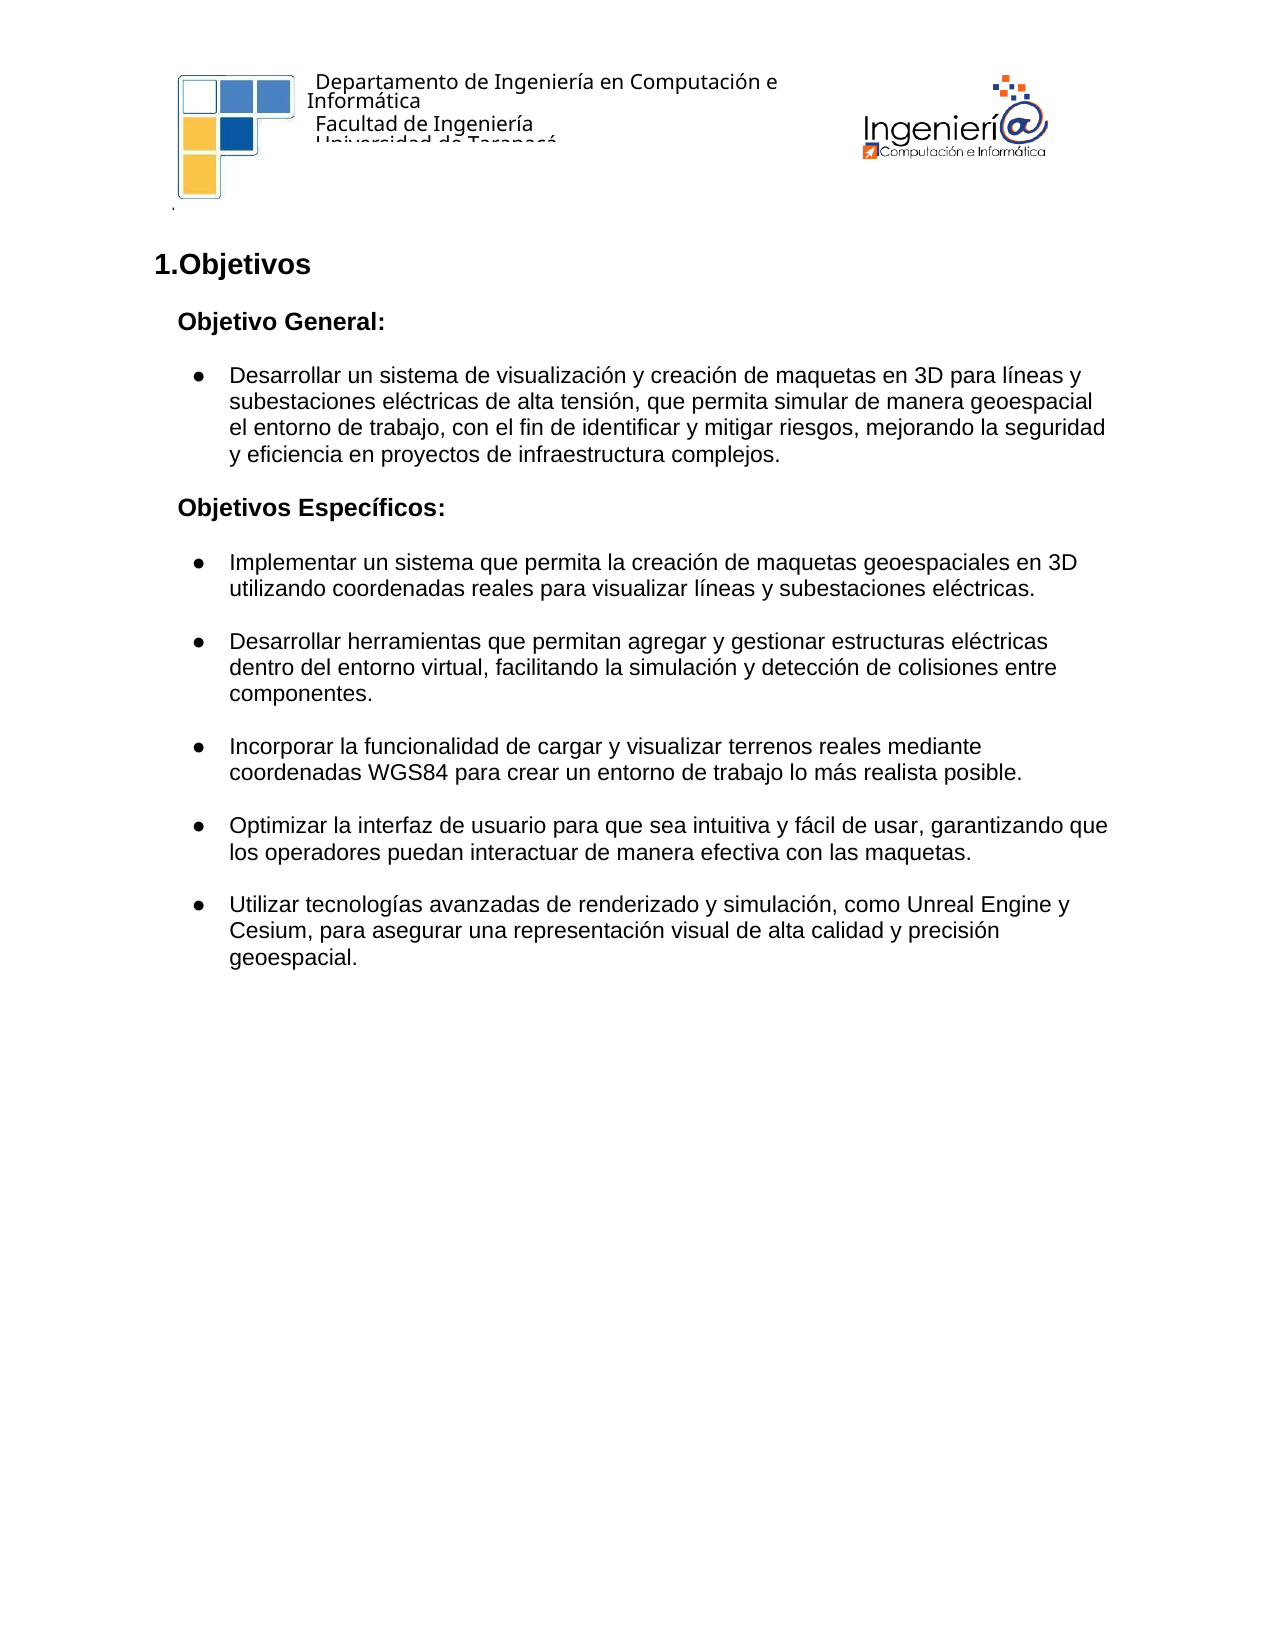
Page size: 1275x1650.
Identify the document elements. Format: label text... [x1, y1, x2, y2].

list Utilizar tecnologías avanzadas de renderizado y simulación, como Unreal Engine y Cesium, para asegurar una representación visual de alta calidad y precisión geoespacial. [192, 891, 1110, 970]
list Implementar un sistema que permita la creación de maquetas geoespaciales en 3D utilizando coordenadas reales para visualizar líneas y subestaciones eléctricas. [192, 548, 1110, 601]
list Incorporar la funcionalidad de cargar y visualizar terrenos reales mediante coordenadas WGS84 para crear un entorno de trabajo lo más realista posible. [192, 733, 1110, 786]
picture [177, 75, 295, 199]
subtitle Objetivos Específicos: [177, 493, 1110, 522]
list Desarrollar herramientas que permitan agregar y gestionar estructuras eléctricas dentro del entorno virtual, facilitando la simulación y detección de colisiones entre componentes. [192, 628, 1110, 707]
subtitle Objetivo General: [177, 307, 1110, 335]
picture [862, 75, 1049, 159]
list Desarrollar un sistema de visualización y creación de maquetas en 3D para líneas y subestaciones eléctricas de alta tensión, que permita simular de manera geoespacial el entorno de trabajo, con el fin de identificar y mitigar riesgos, mejorando la seguridad y eficiencia en proyectos de infraestructura complejos. [192, 362, 1110, 467]
subtitle 1.Objetivos [154, 247, 1110, 280]
list Optimizar la interfaz de usuario para que sea intuitiva y fácil de usar, garantizando que los operadores puedan interactuar de manera efectiva con las maquetas. [192, 812, 1110, 865]
